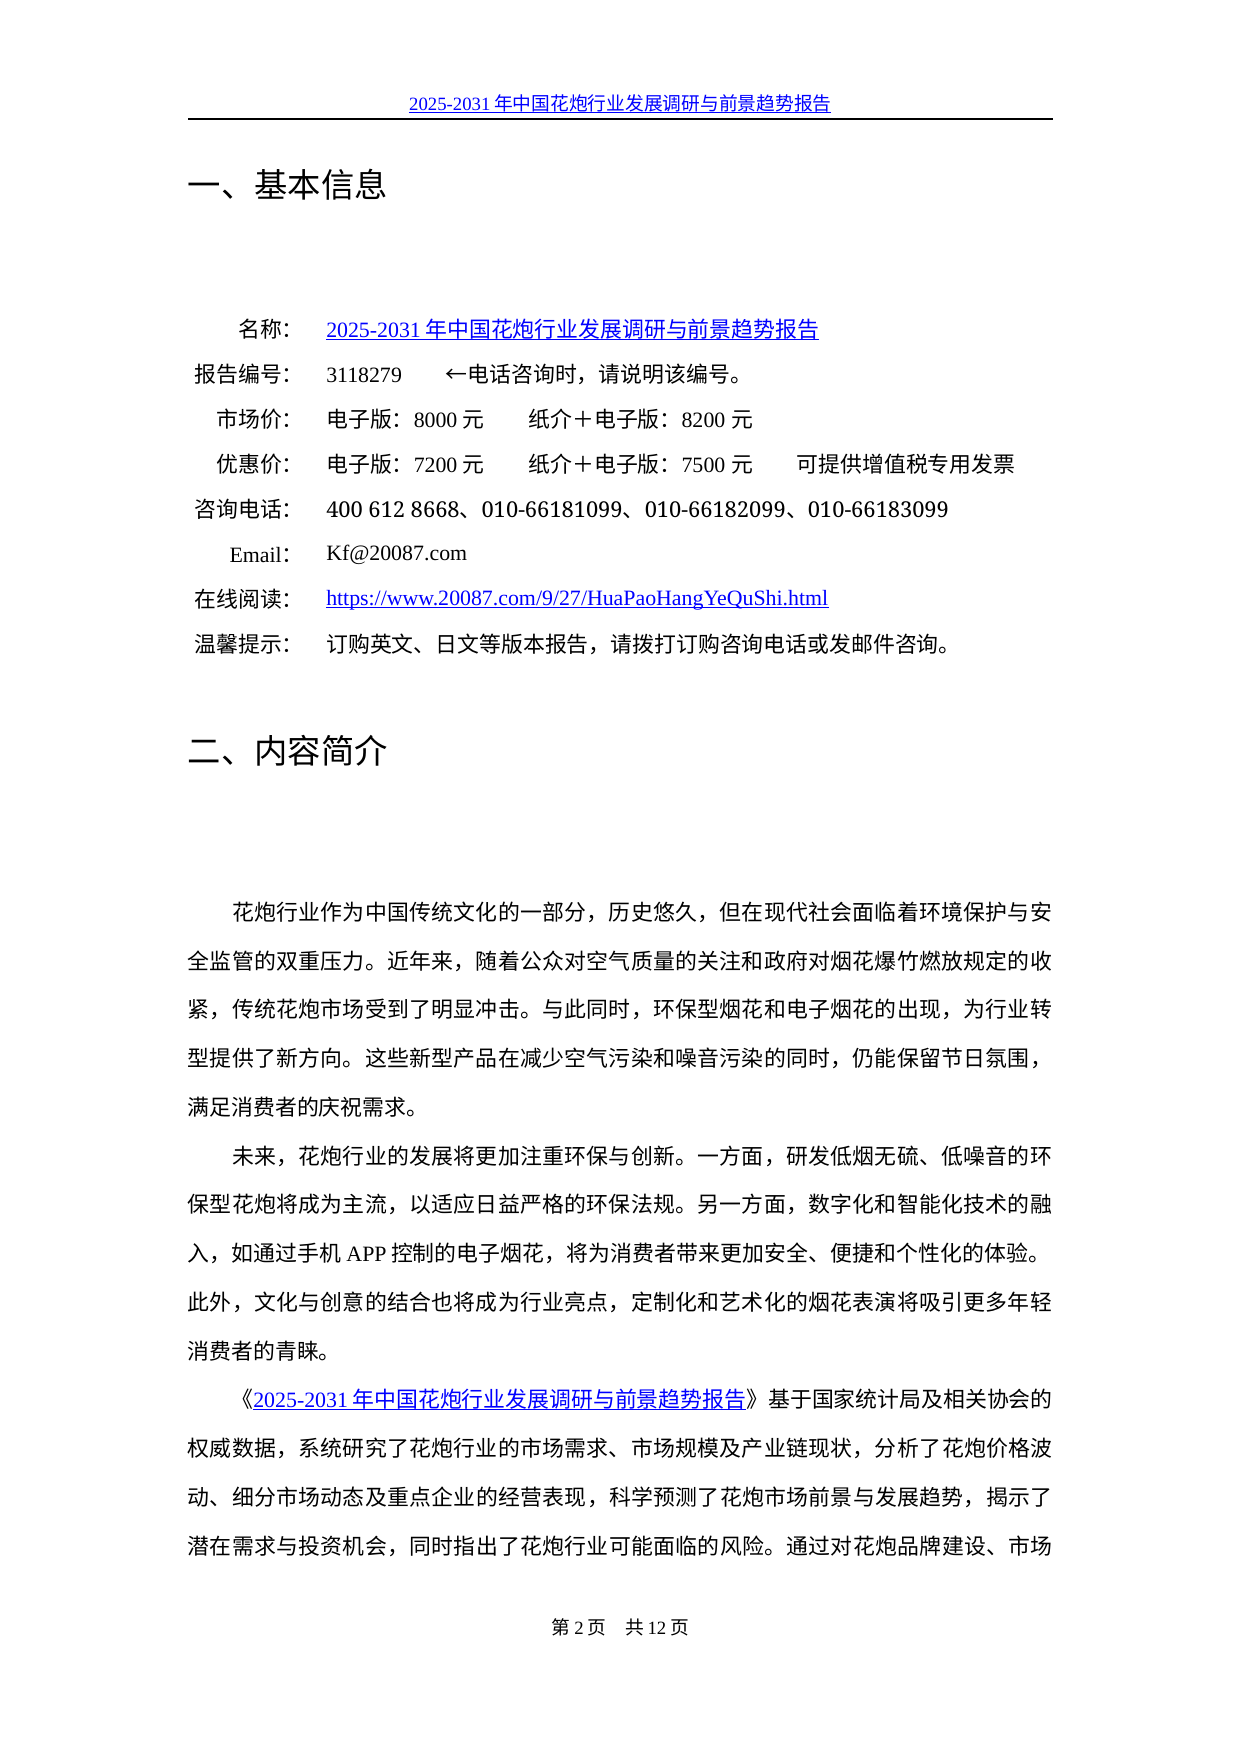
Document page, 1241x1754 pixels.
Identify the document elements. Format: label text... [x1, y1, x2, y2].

table_cell 温馨提示： [167, 627, 315, 672]
table_cell Kf@20087.com [315, 537, 1073, 582]
table_cell 咨询电话： [167, 492, 315, 537]
table_header 2025-2031年中国花炮行业发展调研与前景趋势报告 [315, 312, 1073, 357]
table_cell 报告编号： [167, 357, 315, 402]
table_header 名称： [167, 312, 315, 357]
table_cell 订购英文、日文等版本报告，请拨打订购咨询电话或发邮件咨询。 [315, 627, 1073, 672]
table_cell 400 612 8668、010-66181099、010-66182099、010-66183099 [315, 492, 1073, 537]
table_cell 优惠价： [167, 447, 315, 492]
table_cell 电子版：8000 元 纸介＋电子版：8200 元 [315, 402, 1073, 447]
title 一、基本信息 [187, 150, 1053, 215]
table_cell 电子版：7200 元 纸介＋电子版：7500 元 可提供增值税专用发票 [315, 447, 1073, 492]
title 二、内容简介 [187, 717, 1053, 782]
table_cell 3118279 ←电话咨询时，请说明该编号。 [315, 357, 1073, 402]
table_cell 市场价： [167, 402, 315, 447]
table_cell [315, 582, 1073, 627]
table_cell 在线阅读： [167, 582, 315, 627]
table_cell Email： [167, 537, 315, 582]
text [187, 894, 1053, 1561]
